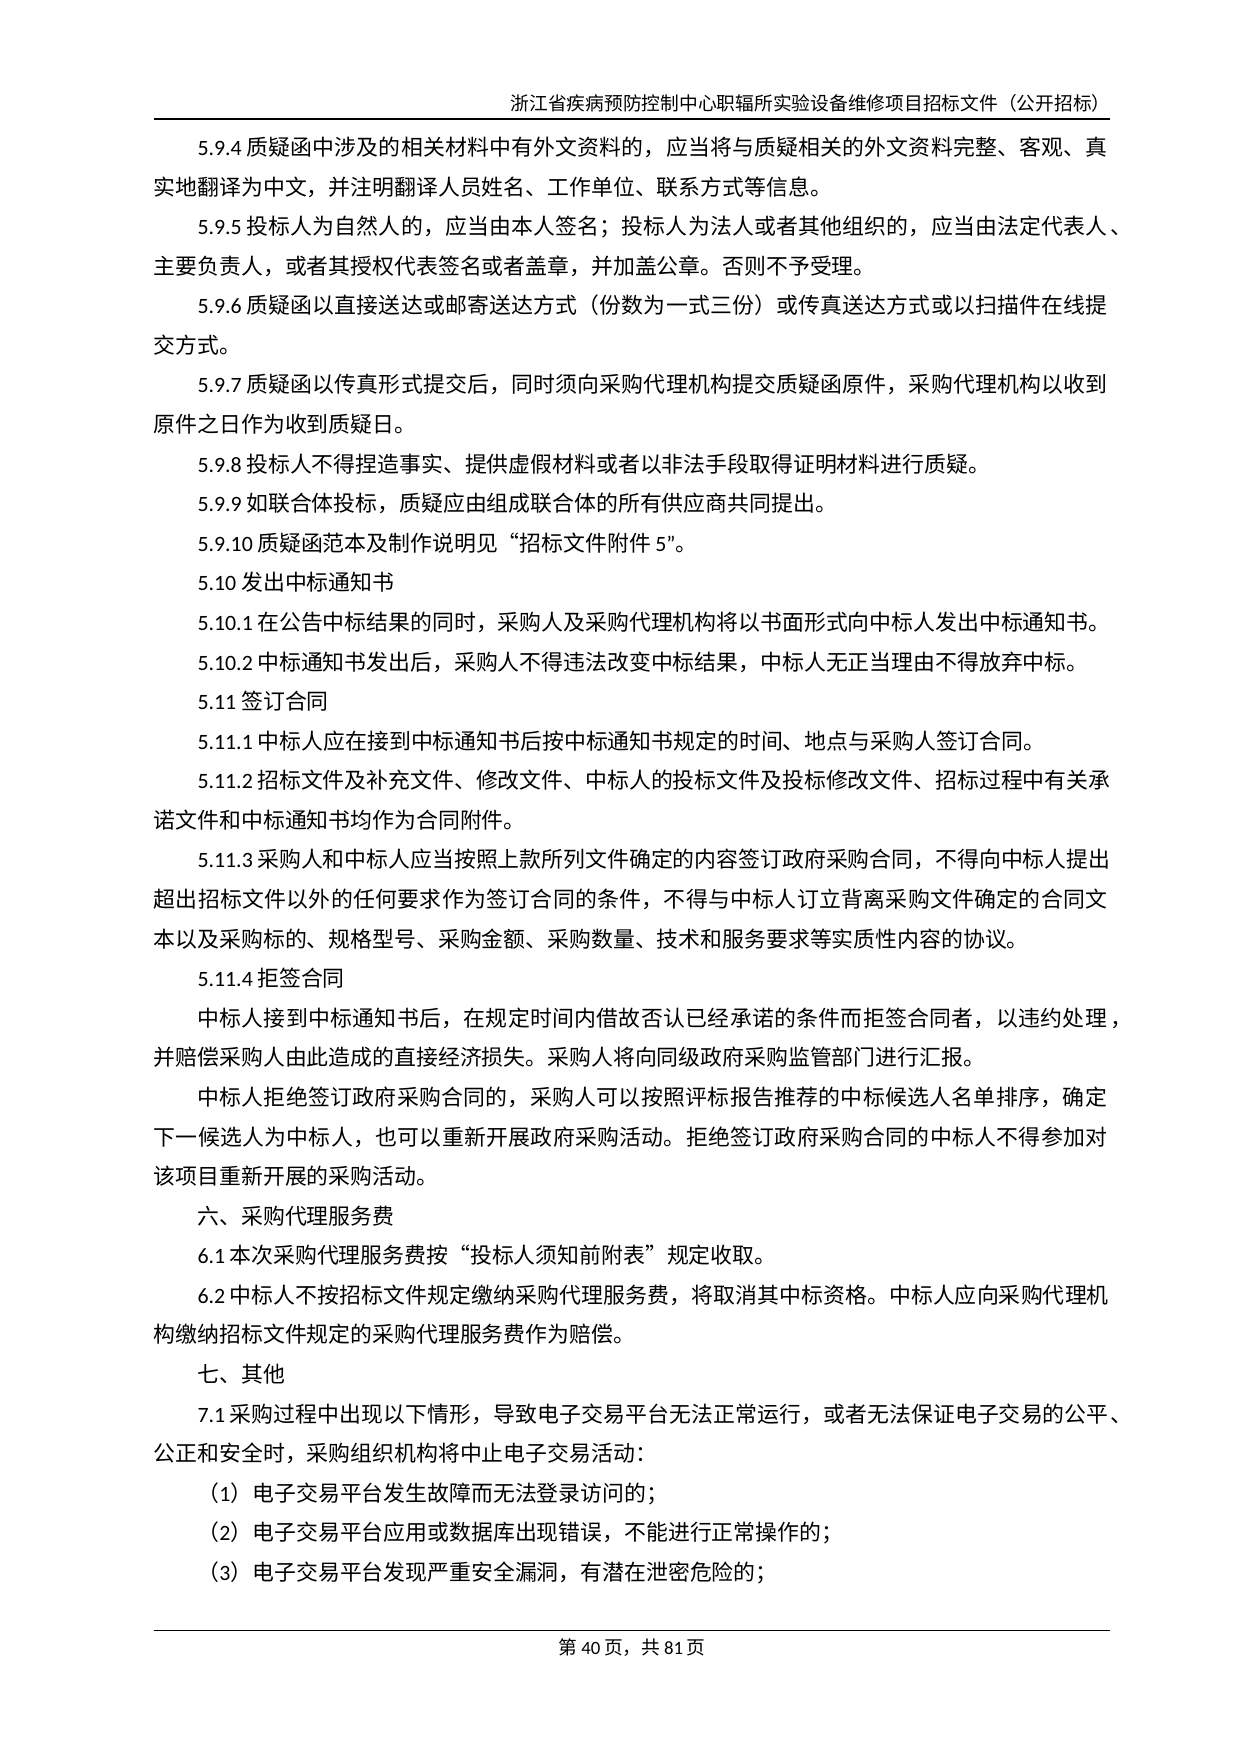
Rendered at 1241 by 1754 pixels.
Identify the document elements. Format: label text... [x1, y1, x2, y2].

text 5.11.4拒签合同 [153, 961, 1110, 993]
subtitle 六、采购代理服务费 [153, 1199, 1110, 1230]
text 5.9.4质疑函中涉及的相关材料中有外文资料的，应当将与质疑相关的外文资料完整、客观、真实地翻译为中文，并注明翻译人员姓名、工作单位、联系方式等信息。 [153, 130, 1110, 201]
text 5.9.7质疑函以传真形式提交后，同时须向采购代理机构提交质疑函原件，采购代理机构以收到原件之日作为收到质疑日。 [153, 367, 1110, 439]
text 6.2中标人不按招标文件规定缴纳采购代理服务费，将取消其中标资格。中标人应向采购代理机构缴纳招标文件规定的采购代理服务费作为赔偿。 [153, 1278, 1110, 1349]
text 5.11.1 中标人应在接到中标通知书后按中标通知书规定的时间、地点与采购人签订合同。 [153, 724, 1110, 755]
text 5.9.5投标人为自然人的，应当由本人签名；投标人为法人或者其他组织的，应当由法定代表人、主要负责人，或者其授权代表签名或者盖章，并加盖公章。否则不予受理。 [153, 209, 1110, 280]
text （1）电子交易平台发生故障而无法登录访问的； [153, 1476, 1110, 1507]
text 中标人拒绝签订政府采购合同的，采购人可以按照评标报告推荐的中标候选人名单排序，确定下一候选人为中标人，也可以重新开展政府采购活动。拒绝签订政府采购合同的中标人不得参加对该项目重新开展的采购活动。 [153, 1080, 1110, 1191]
text 5.10.2中标通知书发出后，采购人不得违法改变中标结果，中标人无正当理由不得放弃中标。 [153, 644, 1110, 676]
text 6.1本次采购代理服务费按“投标人须知前附表”规定收取。 [153, 1238, 1110, 1270]
subtitle 七、其他 [153, 1357, 1110, 1389]
text 5.9.8投标人不得捏造事实、提供虚假材料或者以非法手段取得证明材料进行质疑。 [153, 447, 1110, 478]
subtitle 5.10 发出中标通知书 [153, 565, 1110, 597]
subtitle 5.11 签订合同 [153, 684, 1110, 716]
text 5.11.3采购人和中标人应当按照上款所列文件确定的内容签订政府采购合同，不得向中标人提出超出招标文件以外的任何要求作为签订合同的条件，不得与中标人订立背离采购文件确定的合同文本以及采购标的、规格型号、采购金额、采购数量、技术和服务要求等实质性内容的协议。 [153, 842, 1110, 953]
text 中标人接到中标通知书后，在规定时间内借故否认已经承诺的条件而拒签合同者，以违约处理，并赔偿采购人由此造成的直接经济损失。采购人将向同级政府采购监管部门进行汇报。 [153, 1001, 1110, 1072]
text （3）电子交易平台发现严重安全漏洞，有潜在泄密危险的； [153, 1555, 1110, 1587]
text 5.9.10质疑函范本及制作说明见“招标文件附件5”。 [153, 526, 1110, 557]
text 5.11.2招标文件及补充文件、修改文件、中标人的投标文件及投标修改文件、招标过程中有关承诺文件和中标通知书均作为合同附件。 [153, 763, 1110, 834]
text 5.9.6质疑函以直接送达或邮寄送达方式（份数为一式三份）或传真送达方式或以扫描件在线提交方式。 [153, 288, 1110, 359]
text 5.9.9如联合体投标，质疑应由组成联合体的所有供应商共同提出。 [153, 486, 1110, 518]
text 7.1采购过程中出现以下情形，导致电子交易平台无法正常运行，或者无法保证电子交易的公平、公正和安全时，采购组织机构将中止电子交易活动： [153, 1397, 1110, 1468]
text 5.10.1在公告中标结果的同时，采购人及采购代理机构将以书面形式向中标人发出中标通知书。 [153, 605, 1110, 637]
text （2）电子交易平台应用或数据库出现错误，不能进行正常操作的； [153, 1515, 1110, 1547]
